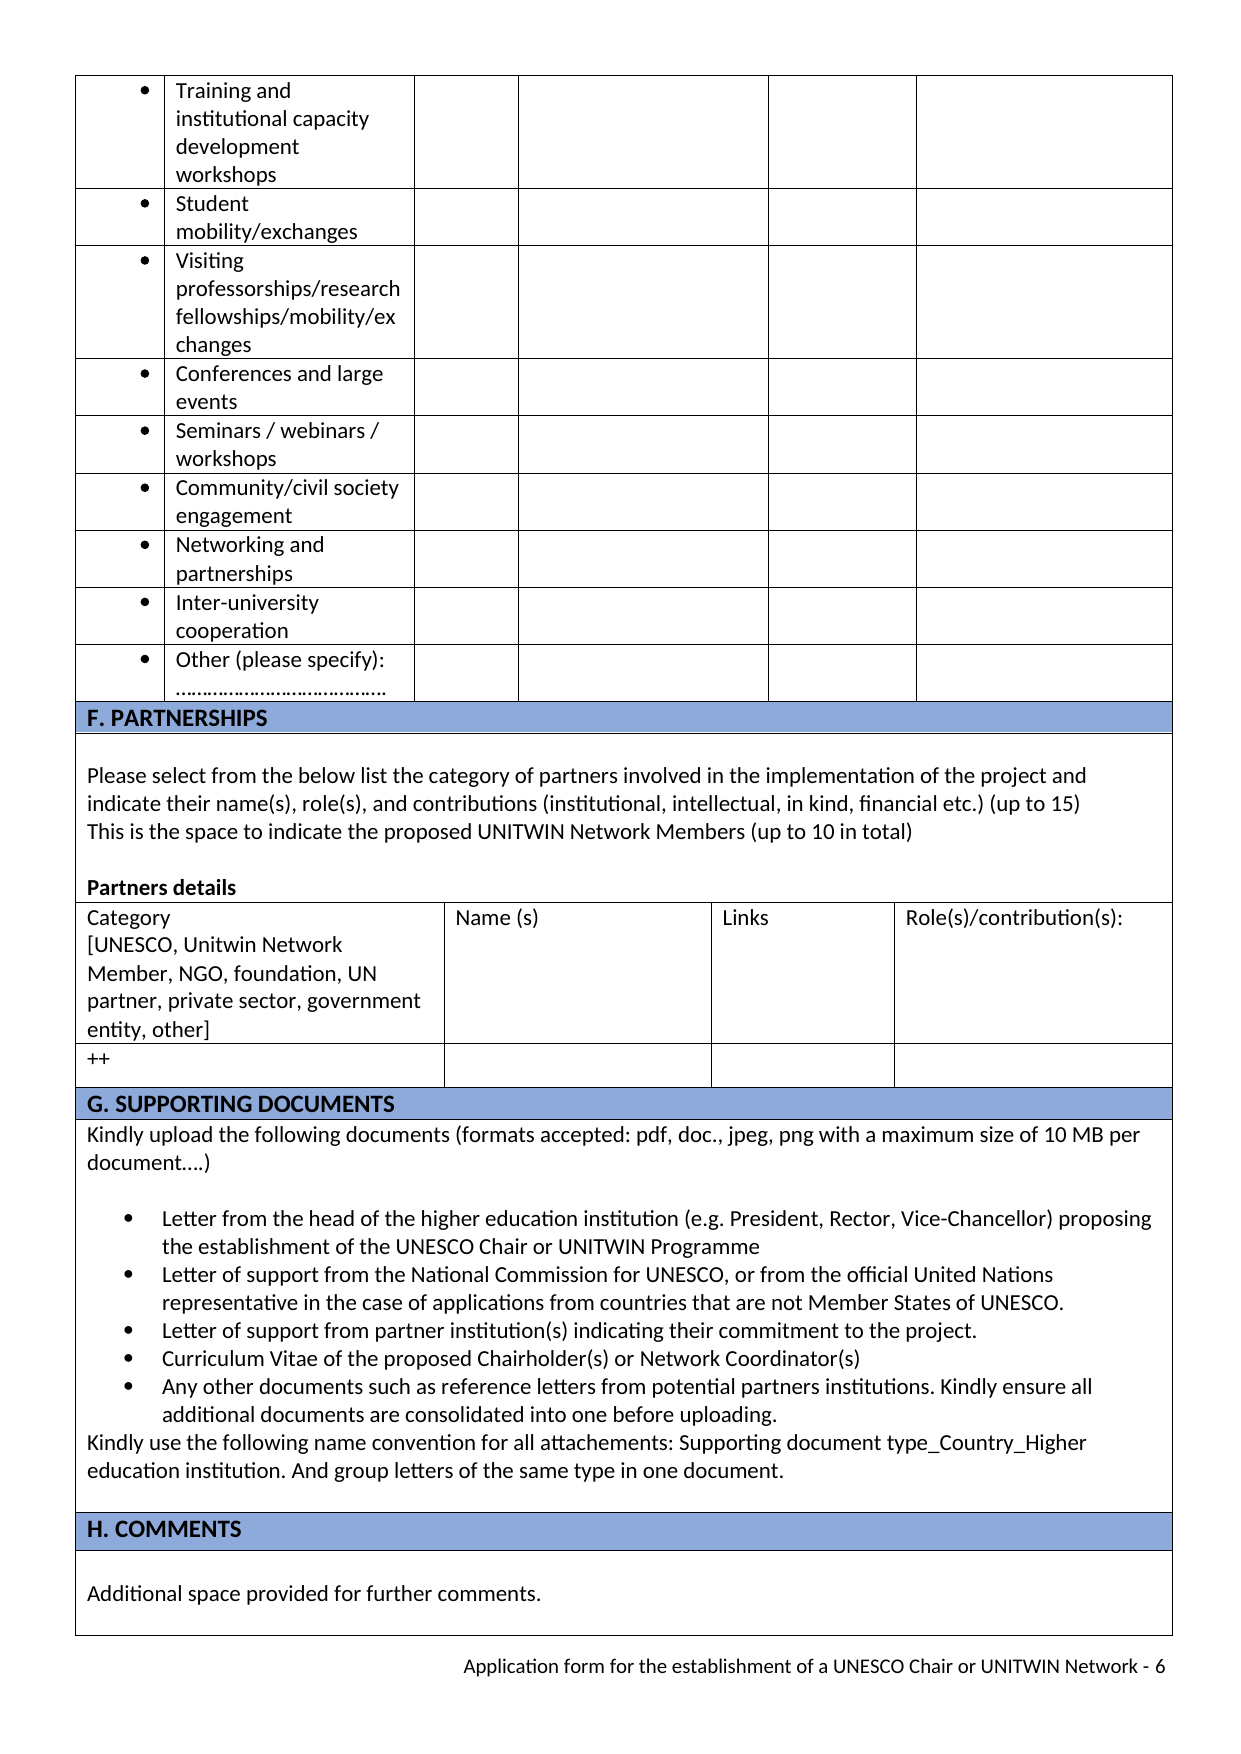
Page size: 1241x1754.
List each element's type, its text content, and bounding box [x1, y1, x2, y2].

table_cell [712, 1044, 894, 1087]
table_cell [917, 645, 1172, 701]
table_cell [415, 645, 518, 701]
table_cell [519, 474, 768, 529]
table_cell [415, 588, 518, 644]
table_cell [917, 588, 1172, 644]
table_cell [76, 246, 164, 358]
table_cell [76, 531, 164, 587]
table_cell F. PARTNERSHIPS [76, 702, 1172, 732]
table_cell [519, 531, 768, 587]
table_cell [76, 588, 164, 644]
table_cell Student mobility/exchanges [165, 189, 414, 245]
table_cell Other (please specify): …………………………………. [165, 645, 414, 701]
table_cell [519, 416, 768, 472]
table_cell Community/civil society engagement [165, 474, 414, 529]
table_cell [769, 474, 916, 529]
table_cell [415, 416, 518, 472]
table_cell [917, 189, 1172, 245]
table_cell [76, 416, 164, 472]
table_cell [76, 76, 164, 188]
table_cell [769, 588, 916, 644]
table_cell Kindly upload the following documents (formats accepted: pdf, doc., jpeg, png with a maximum size of 10 MB per document….) Letter from the head of the higher education institution (e.g. President, Rector, Vice-Chancellor) proposing the establishment of the UNESCO Chair or UNITWIN Programme Letter of support from the National Commission for UNESCO, or from the official United Nations representative in the case of applications from countries that are not Member States of UNESCO. Letter of support from partner institution(s) indicating their commitment to the project. Curriculum Vitae of the proposed Chairholder(s) or Network Coordinator(s) Any other documents such as reference letters from potential partners institutions. Kindly ensure all additional documents are consolidated into one before uploading. Kindly use the following name convention for all attachements: Supporting document type_Country_Higher education institution. And group letters of the same type in one document. [76, 1120, 1172, 1512]
table_cell [76, 645, 164, 701]
table_cell H. COMMENTS [76, 1513, 1172, 1550]
table_cell [917, 359, 1172, 415]
table_cell [917, 531, 1172, 587]
table_cell [895, 1044, 1172, 1087]
table_cell Name (s) [445, 903, 711, 1043]
table_cell [917, 76, 1172, 188]
table_cell [519, 76, 768, 188]
table_cell [519, 189, 768, 245]
table_cell [769, 645, 916, 701]
table_cell [415, 474, 518, 529]
table_cell [917, 474, 1172, 529]
table_cell [769, 416, 916, 472]
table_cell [76, 1551, 1172, 1635]
table_cell [415, 189, 518, 245]
table_cell ++ [76, 1044, 444, 1087]
table_cell [415, 531, 518, 587]
table_cell Category [UNESCO, Unitwin Network Member, NGO, foundation, UN partner, private sector, government entity, other] [76, 903, 444, 1043]
table_cell [445, 1044, 711, 1087]
table_cell [769, 531, 916, 587]
table_cell [769, 246, 916, 358]
table_cell G. SUPPORTING DOCUMENTS [76, 1088, 1172, 1119]
table_cell Networking and partnerships [165, 531, 414, 587]
table_cell [519, 359, 768, 415]
table_cell [76, 189, 164, 245]
table_cell [76, 474, 164, 529]
table_cell [519, 645, 768, 701]
table_cell [769, 76, 916, 188]
table_cell [917, 246, 1172, 358]
table_cell Links [712, 903, 894, 1043]
table_cell [769, 359, 916, 415]
table_cell [415, 359, 518, 415]
table_cell [415, 76, 518, 188]
table_cell Inter-university cooperation [165, 588, 414, 644]
table_cell Visiting professorships/research fellowships/mobility/exchanges [165, 246, 414, 358]
table_cell Seminars / webinars / workshops [165, 416, 414, 472]
table_cell [769, 189, 916, 245]
table_cell [519, 588, 768, 644]
table_cell Please select from the below list the category of partners involved in the implementation of the project and indicate their name(s), role(s), and contributions (institutional, intellectual, in kind, financial etc.) (up to 15) This is the space to indicate the proposed UNITWIN Network Members (up to 10 in total) Partners details [76, 734, 1172, 902]
table_cell [917, 416, 1172, 472]
table_cell Role(s)/contribution(s): [895, 903, 1172, 1043]
table_cell [415, 246, 518, 358]
table_cell Training and institutional capacity development workshops [165, 76, 414, 188]
table_cell [76, 359, 164, 415]
table_cell Conferences and large events [165, 359, 414, 415]
table_cell [519, 246, 768, 358]
